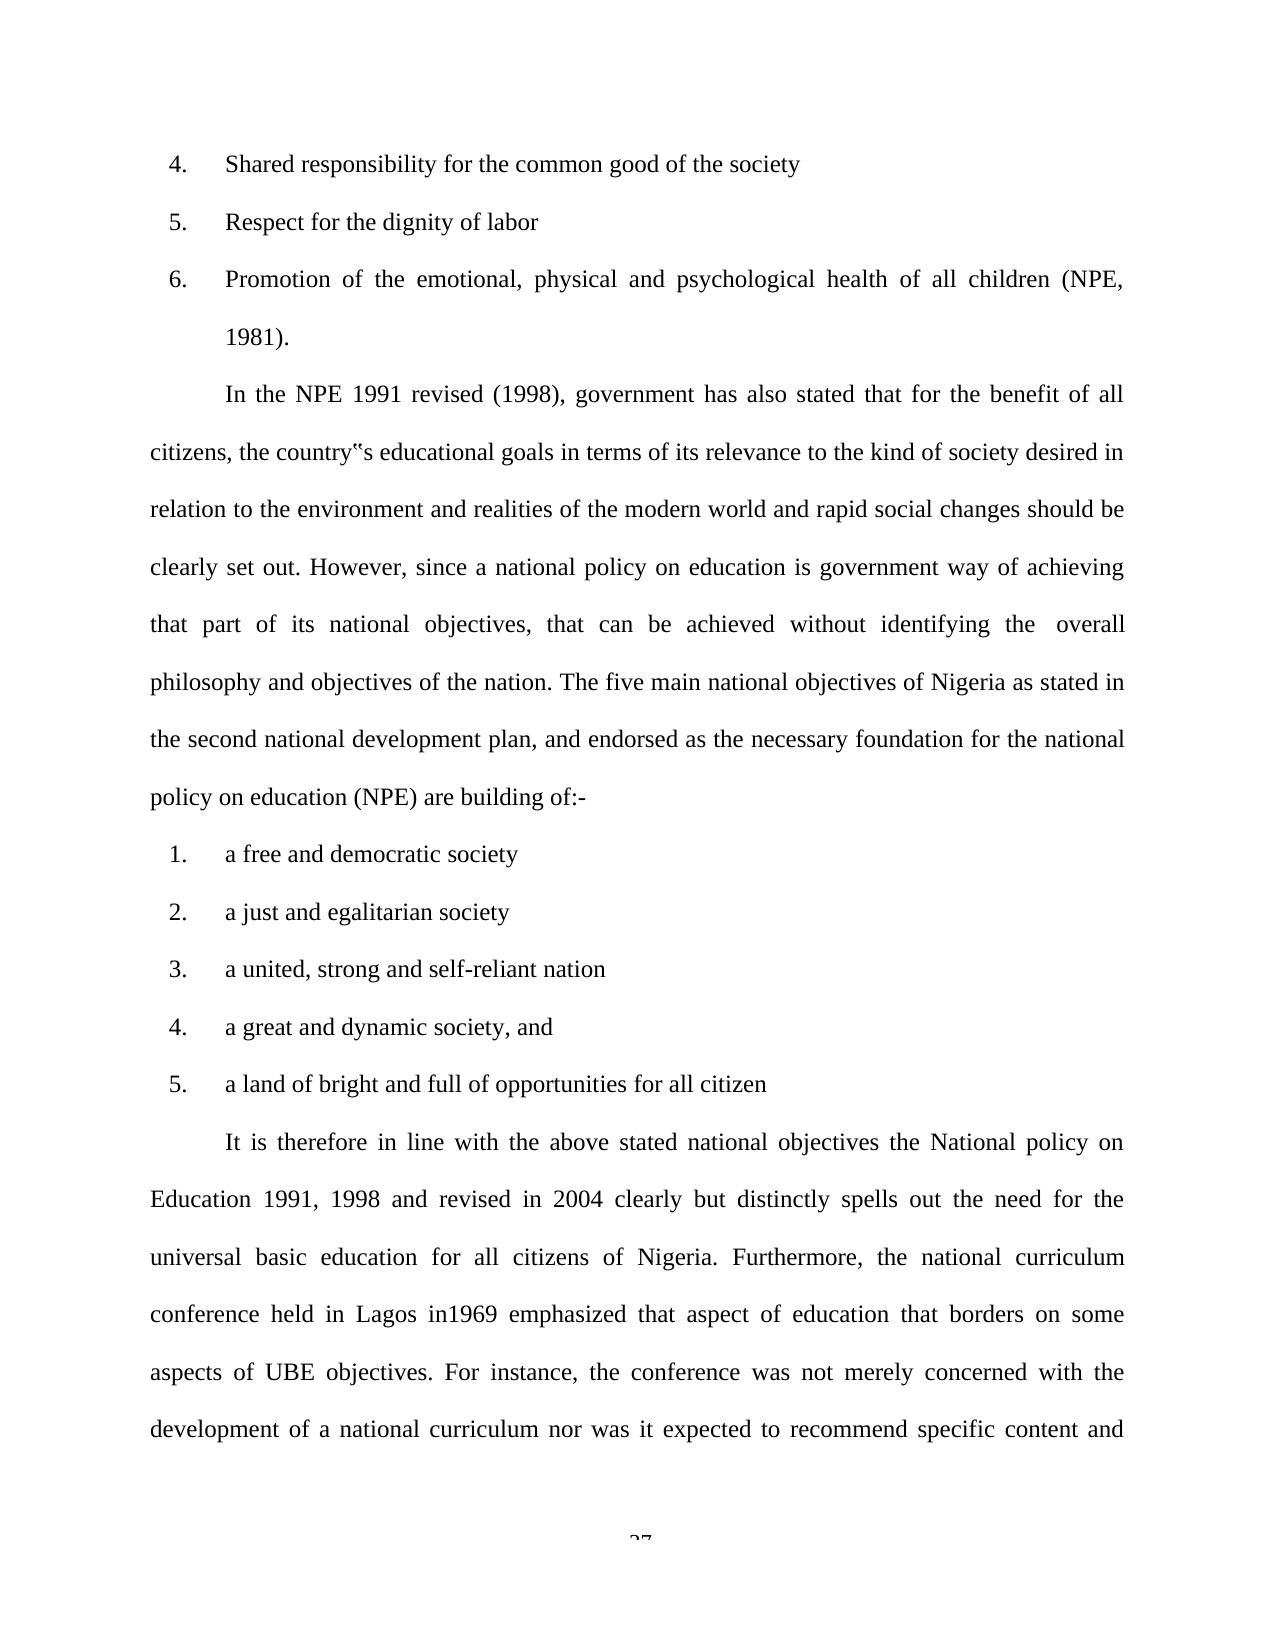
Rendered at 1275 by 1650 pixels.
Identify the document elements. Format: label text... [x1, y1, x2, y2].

list Respect for the dignity of labor [169, 207, 1231, 235]
list a united, strong and self-reliant nation [169, 954, 1231, 983]
text In the NPE 1991 revised (1998), government has also stated that for the benefit of all citizens, the country‟s educational goals in terms of its relevance to the kind of society desired in relation to the environment and realities of the modern world and rapid social changes should be clearly set out. However, since a national policy on education is government way of achieving that part of its national objectives, that can be achieved without identifying the overall philosophy and objectives of the nation. The five main national objectives of Nigeria as stated in the second national development plan, and endorsed as the necessary foundation for the national policy on education (NPE) are building of:- [150, 379, 1126, 810]
list Promotion of the emotional, physical and psychological health of all children (NPE, 1981). [169, 264, 1125, 350]
list a great and dynamic society, and [169, 1012, 1231, 1041]
text It is therefore in line with the above stated national objectives the National policy on Education 1991, 1998 and revised in 2004 clearly but distinctly spells out the need for the universal basic education for all citizens of Nigeria. Furthermore, the national curriculum conference held in Lagos in1969 emphasized that aspect of education that borders on some aspects of UBE objectives. For instance, the conference was not merely concerned with the development of a national curriculum nor was it expected to recommend specific content and [150, 1127, 1125, 1443]
list a free and democratic society [169, 839, 1231, 868]
list a land of bright and full of opportunities for all citizen [169, 1069, 1231, 1098]
list Shared responsibility for the common good of the society [169, 149, 1231, 178]
list a just and egalitarian society [169, 897, 1231, 926]
